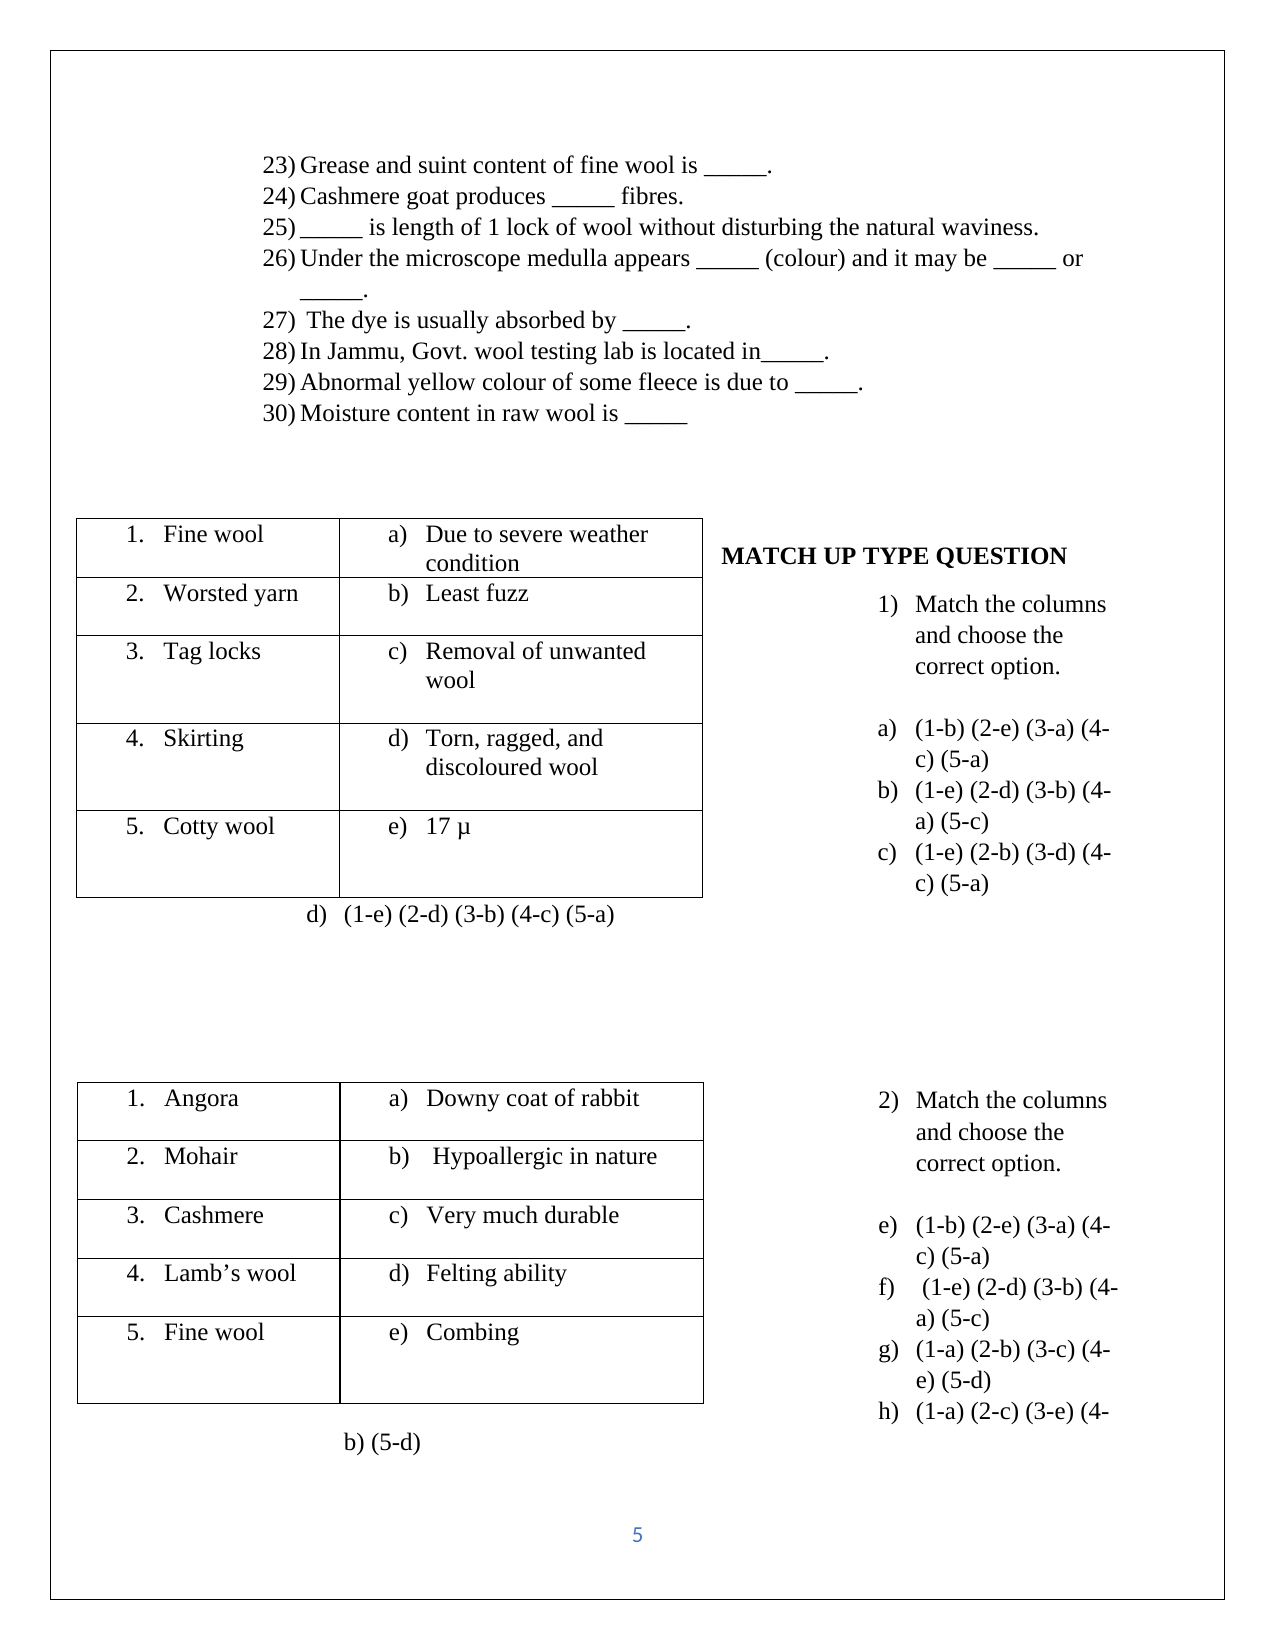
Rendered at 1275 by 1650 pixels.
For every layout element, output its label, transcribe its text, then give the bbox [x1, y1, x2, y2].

list (1-e) (2-d) (3-b) (4-a) (5-c) [703, 775, 1125, 835]
table_cell Skirting [77, 724, 339, 810]
list (1-a) (2-b) (3-c) (4-e) (5-d) [704, 1334, 1125, 1394]
list (1-e) (2-d) (3-b) (4-c) (5-a) [306, 899, 1125, 928]
list (1-a) (2-c) (3-e) (4-b) (5-d) [306, 1396, 1125, 1456]
list Under the microscope medulla appears _____ (colour) and it may be _____ or _____. [262, 243, 1125, 303]
table_cell Lamb’s wool [78, 1259, 339, 1316]
table_cell Torn, ragged, and discoloured wool [340, 724, 702, 810]
table_cell Hypoallergic in nature [341, 1141, 703, 1199]
list Abnormal yellow colour of some fleece is due to _____. [262, 367, 1125, 396]
table_header Angora [78, 1083, 339, 1140]
table_cell Tag locks [77, 636, 339, 722]
list Match the columns and choose the correct option. [704, 1086, 1125, 1176]
table_cell Very much durable [341, 1200, 703, 1257]
list Moisture content in raw wool is _____ [262, 398, 1125, 427]
list (1-b) (2-e) (3-a) (4-c) (5-a) [704, 1210, 1125, 1269]
table_cell Mohair [78, 1141, 339, 1199]
table_header Due to severe weather condition [340, 519, 702, 577]
list The dye is usually absorbed by _____. [262, 305, 1125, 334]
list In Jammu, Govt. wool testing lab is located in_____. [262, 336, 1125, 365]
list (1-e) (2-b) (3-d) (4-c) (5-a) [703, 837, 1125, 897]
table_cell Cotty wool [77, 811, 339, 897]
list Cashmere goat produces _____ fibres. [262, 181, 1125, 210]
table_cell Worsted yarn [77, 578, 339, 635]
text MATCH UP TYPE QUESTION [703, 541, 1125, 570]
list _____ is length of 1 lock of wool without disturbing the natural waviness. [262, 212, 1125, 241]
table_cell Felting ability [341, 1259, 703, 1316]
table_cell Cashmere [78, 1200, 339, 1257]
table_cell Combing [341, 1317, 703, 1403]
list (1-b) (2-e) (3-a) (4-c) (5-a) [703, 713, 1125, 773]
table_cell Removal of unwanted wool [340, 636, 702, 722]
table_header Downy coat of rabbit [341, 1083, 703, 1140]
table_cell Fine wool [78, 1317, 339, 1403]
table_cell 17 µ [340, 811, 702, 897]
list Match the columns and choose the correct option. [703, 589, 1125, 680]
list Grease and suint content of fine wool is _____. [262, 150, 1125, 179]
list (1-e) (2-d) (3-b) (4-a) (5-c) [704, 1272, 1125, 1332]
table_header Fine wool [77, 519, 339, 577]
table_cell Least fuzz [340, 578, 702, 635]
